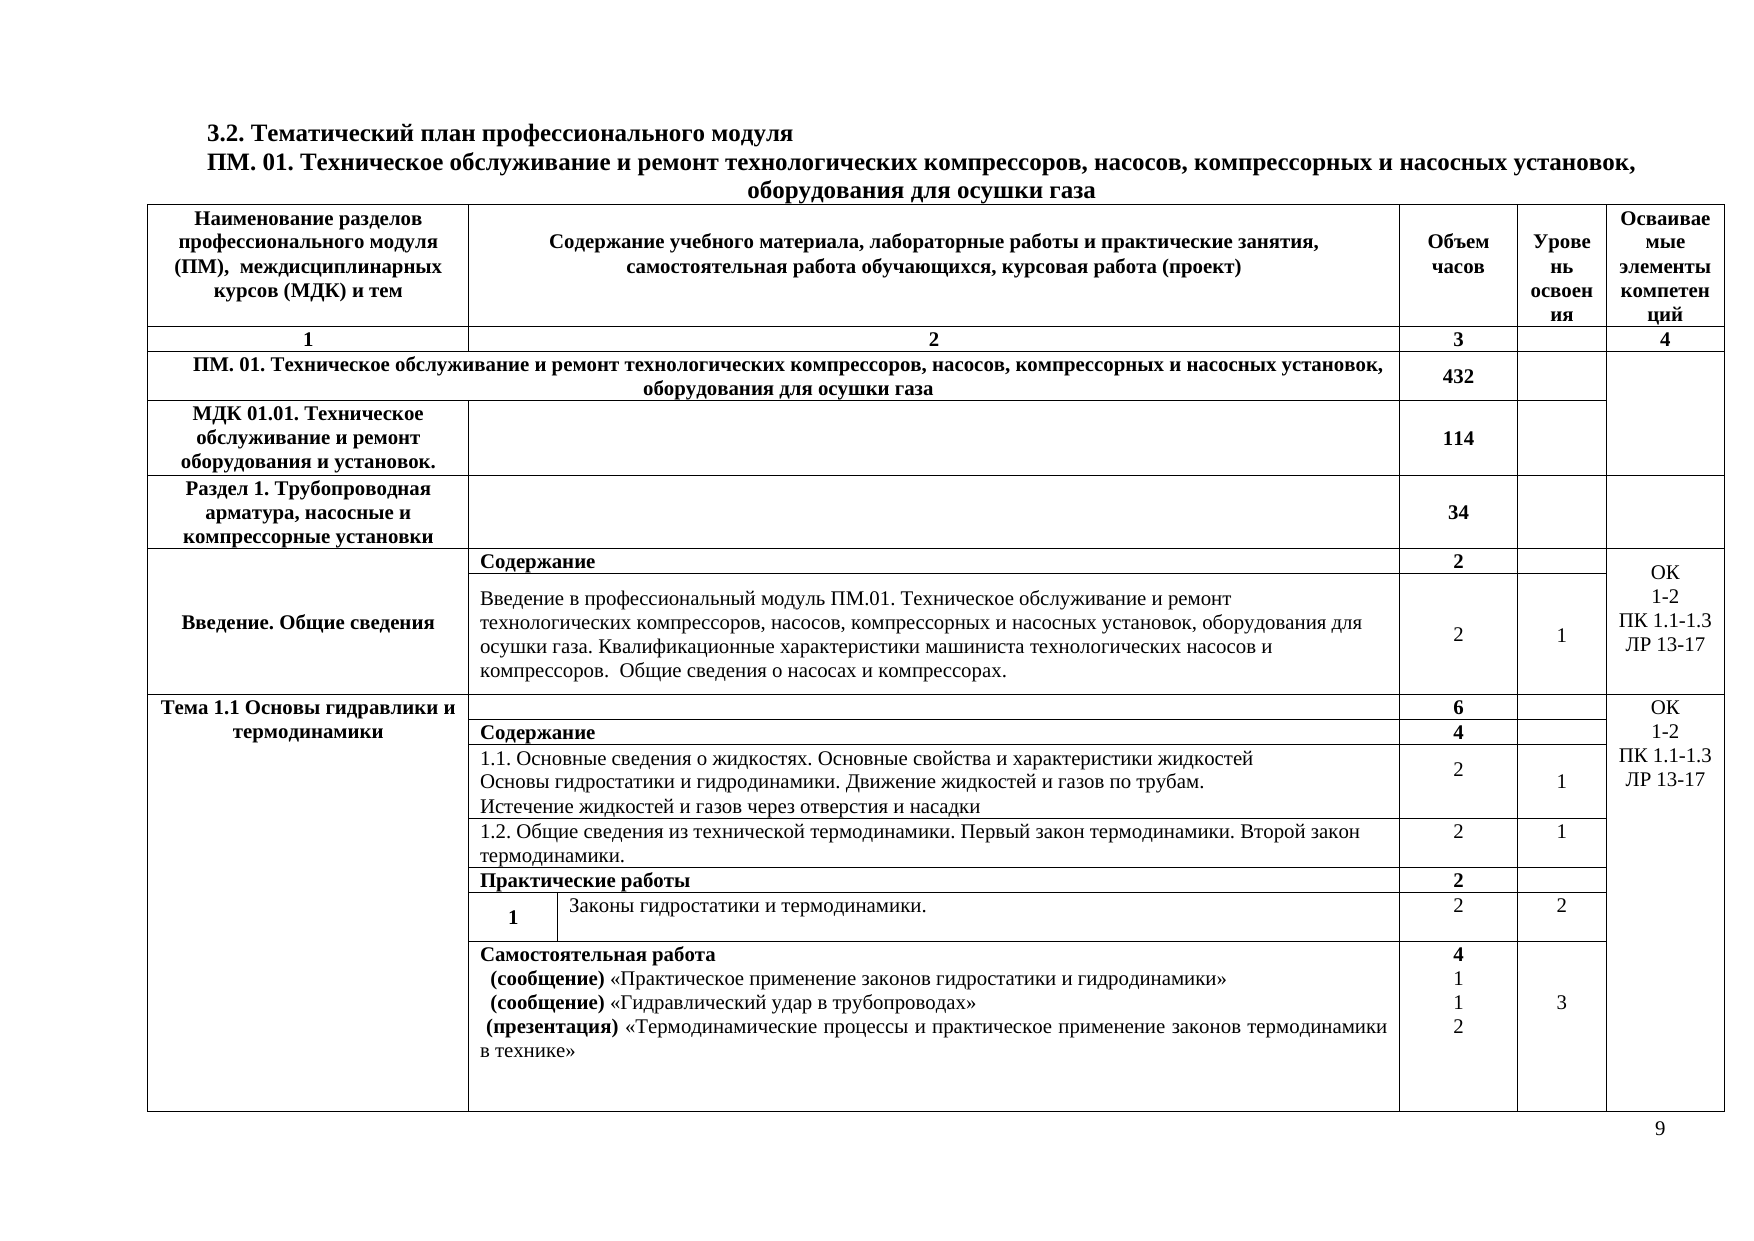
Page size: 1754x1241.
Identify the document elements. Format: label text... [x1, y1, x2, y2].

table_cell [1518, 401, 1606, 475]
table_header Наименование разделов профессионального модуля (ПМ), междисциплинарных курсов (МДК) и тем [148, 205, 468, 326]
table_cell Содержание [469, 720, 1399, 744]
table_header Уровень освоения [1518, 205, 1606, 326]
table_cell 3 [1400, 327, 1517, 351]
table_cell Практические работы [469, 868, 1399, 892]
table_cell [469, 476, 1399, 548]
table_cell 2 [1400, 893, 1517, 941]
table_cell Раздел 1. Трубопроводная арматура, насосные и компрессорные установки [148, 476, 468, 548]
table_cell 4 [1607, 327, 1724, 351]
table_cell 1 [1518, 745, 1606, 818]
table_cell ОК 1-2 ПК 1.1-1.3 ЛР 13-17 [1607, 695, 1724, 1111]
table_cell [1607, 352, 1724, 475]
table_cell 2 [1400, 549, 1517, 573]
table_cell [469, 401, 1399, 475]
table_cell Законы гидростатики и термодинамики. [558, 893, 1399, 941]
table_cell Тема 1.1 Основы гидравлики и термодинамики [148, 695, 468, 1111]
table_cell [1518, 476, 1606, 548]
table_cell 2 [1400, 868, 1517, 892]
table_cell 1.2. Общие сведения из технической термодинамики. Первый закон термодинамики. Второй закон термодинамики. [469, 819, 1399, 867]
subtitle ПМ. 01. Техническое обслуживание и ремонт технологических компрессоров, насосов, компрессорных и насосных установок, оборудования для осушки газа [177, 147, 1665, 204]
table_cell Введение. Общие сведения [148, 549, 468, 694]
table_cell Содержание [469, 549, 1399, 573]
table_cell 3 [1518, 942, 1606, 1111]
table_cell 2 [1400, 745, 1517, 818]
table_cell [1607, 476, 1724, 548]
table_header Объем часов [1400, 205, 1517, 326]
table_cell 4 1 1 2 [1400, 942, 1517, 1111]
table_cell [1518, 549, 1606, 573]
table_cell 2 [1400, 819, 1517, 867]
table_cell [1518, 327, 1606, 351]
subtitle 3.2. Тематический план профессионального модуля [177, 118, 1665, 147]
table_cell [1518, 695, 1606, 719]
table_cell 4 [1400, 720, 1517, 744]
table_cell [1518, 868, 1606, 892]
table_cell ОК 1-2 ПК 1.1-1.3 ЛР 13-17 [1607, 549, 1724, 694]
table_cell 114 [1400, 401, 1517, 475]
table_cell 2 [1518, 893, 1606, 941]
table_cell Самостоятельная работа (сообщение) «Практическое применение законов гидростатики и гидродинамики» (сообщение) «Гидравлический удар в трубопроводах» (презентация) «Термодинамические процессы и практическое применение законов термодинамики в технике» [469, 942, 1399, 1111]
table_cell 2 [1400, 574, 1517, 694]
table_header Содержание учебного материала, лабораторные работы и практические занятия, самостоятельная работа обучающихся, курсовая работа (проект) [469, 205, 1399, 326]
table_cell [469, 695, 1399, 719]
table_cell 34 [1400, 476, 1517, 548]
table_cell ПМ. 01. Техническое обслуживание и ремонт технологических компрессоров, насосов, компрессорных и насосных установок, оборудования для осушки газа [148, 352, 1399, 400]
table_cell 1 [469, 893, 557, 941]
table_cell 1 [1518, 819, 1606, 867]
table_cell [1518, 352, 1606, 400]
table_cell 2 [469, 327, 1399, 351]
table_cell 432 [1400, 352, 1517, 400]
table_cell 1 [148, 327, 468, 351]
table_cell 1 [1518, 574, 1606, 694]
table_cell Введение в профессиональный модуль ПМ.01. Техническое обслуживание и ремонт технологических компрессоров, насосов, компрессорных и насосных установок, оборудования для осушки газа. Квалификационные характеристики машиниста технологических насосов и компрессоров. Общие сведения о насосах и компрессорах. [469, 574, 1399, 694]
table_cell 6 [1400, 695, 1517, 719]
table_cell 1.1. Основные сведения о жидкостях. Основные свойства и характеристики жидкостей Основы гидростатики и гидродинамики. Движение жидкостей и газов по трубам. Истечение жидкостей и газов через отверстия и насадки [469, 745, 1399, 818]
table_cell МДК 01.01. Техническое обслуживание и ремонт оборудования и установок. [148, 401, 468, 475]
table_header Осваиваемые элементы компетенций [1607, 205, 1724, 326]
table_cell [1518, 720, 1606, 744]
